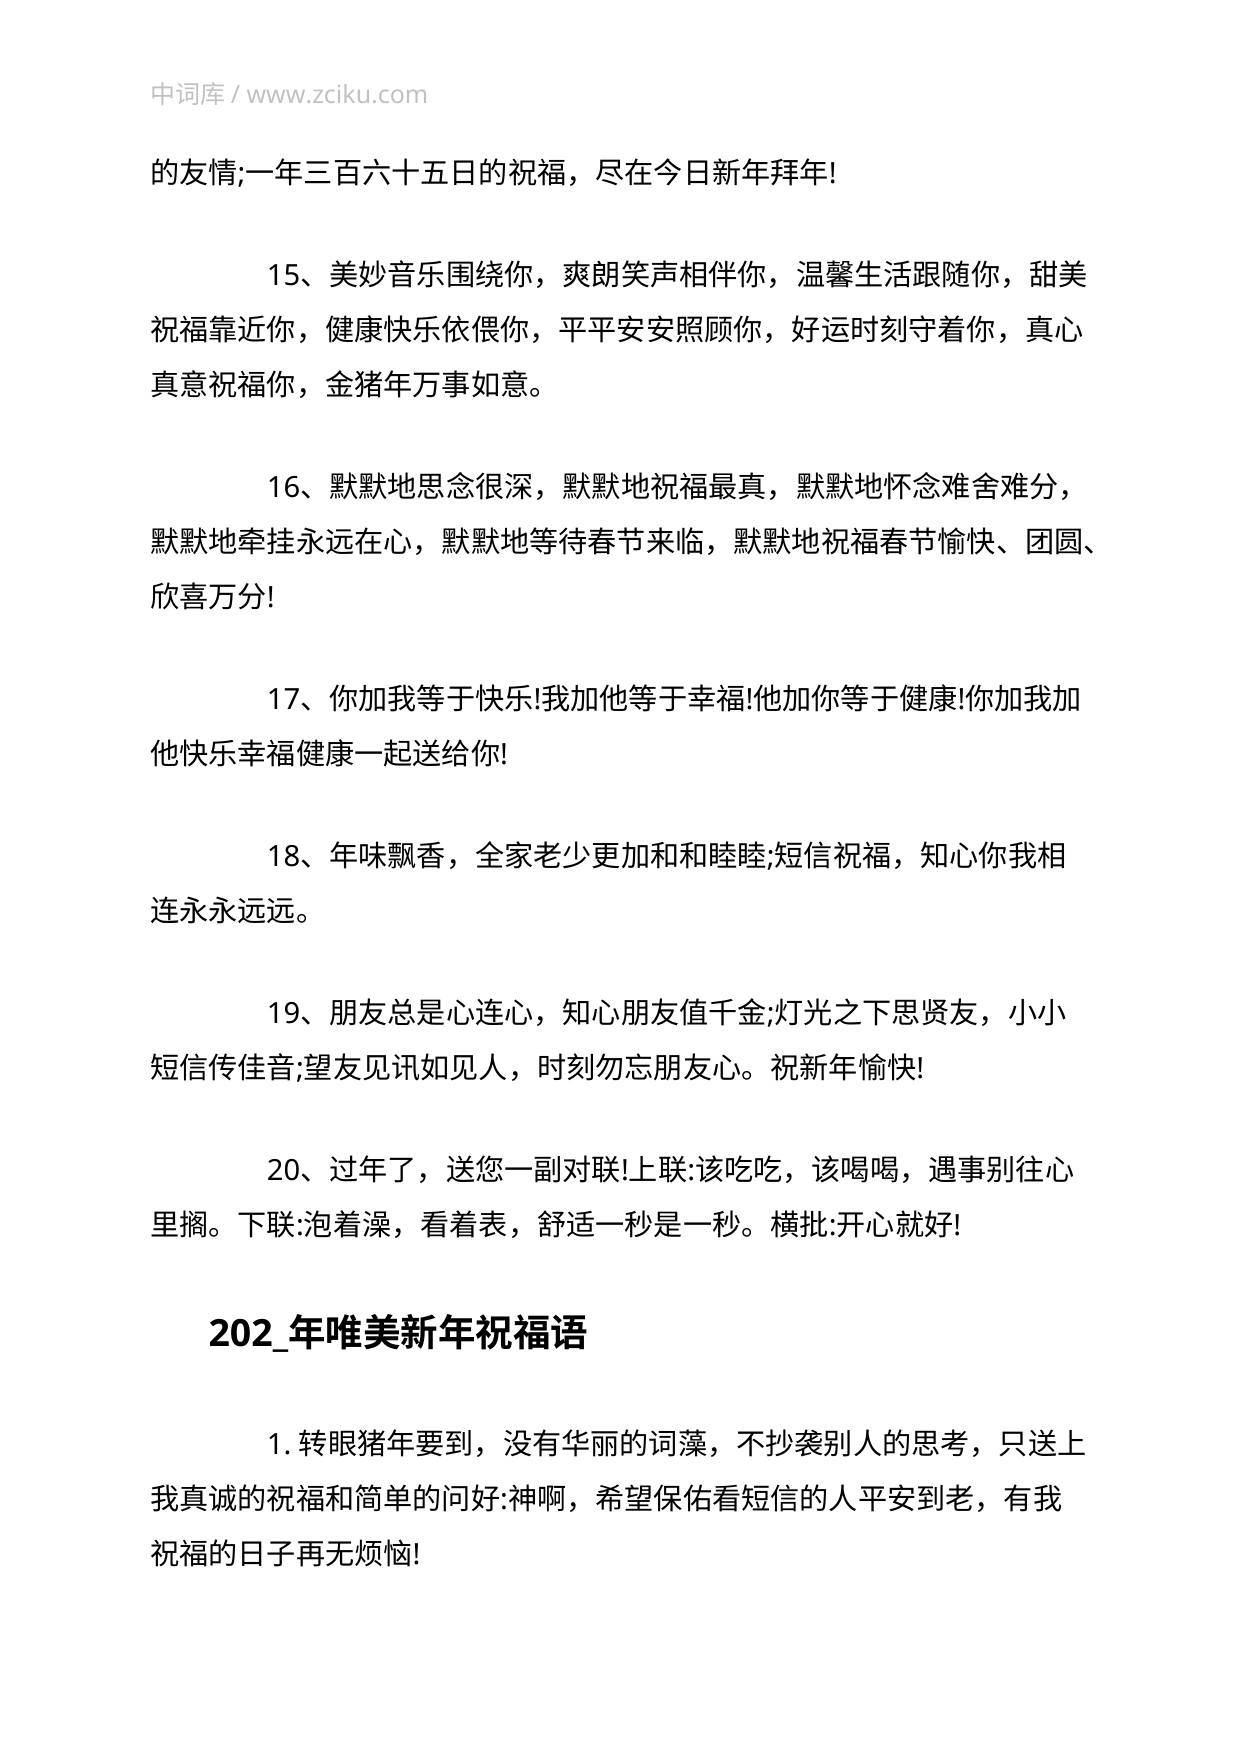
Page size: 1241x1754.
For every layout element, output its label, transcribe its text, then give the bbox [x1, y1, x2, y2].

text 18、年味飘香，全家老少更加和和睦睦;短信祝福，知心你我相连永永远远。 [150, 832, 1090, 930]
text 17、你加我等于快乐!我加他等于幸福!他加你等于健康!你加我加他快乐幸福健康一起送给你! [150, 676, 1090, 773]
text 19、朋友总是心连心，知心朋友值千金;灯光之下思贤友，小小短信传佳音;望友见讯如见人，时刻勿忘朋友心。祝新年愉快! [150, 989, 1090, 1087]
text 1. 转眼猪年要到，没有华丽的词藻，不抄袭别人的思考，只送上我真诚的祝福和简单的问好:神啊，希望保佑看短信的人平安到老，有我祝福的日子再无烦恼! [150, 1421, 1090, 1573]
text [150, 150, 1090, 192]
text 15、美妙音乐围绕你，爽朗笑声相伴你，温馨生活跟随你，甜美祝福靠近你，健康快乐依偎你，平平安安照顾你，好运时刻守着你，真心真意祝福你，金猪年万事如意。 [150, 252, 1090, 404]
text 16、默默地思念很深，默默地祝福最真，默默地怀念难舍难分，默默地牵挂永远在心，默默地等待春节来临，默默地祝福春节愉快、团圆、欣喜万分! [150, 464, 1090, 616]
text 20、过年了，送您一副对联!上联:该吃吃，该喝喝，遇事别往心里搁。下联:泡着澡，看着表，舒适一秒是一秒。横批:开心就好! [150, 1146, 1090, 1244]
text 202_年唯美新年祝福语 [150, 1303, 1090, 1358]
